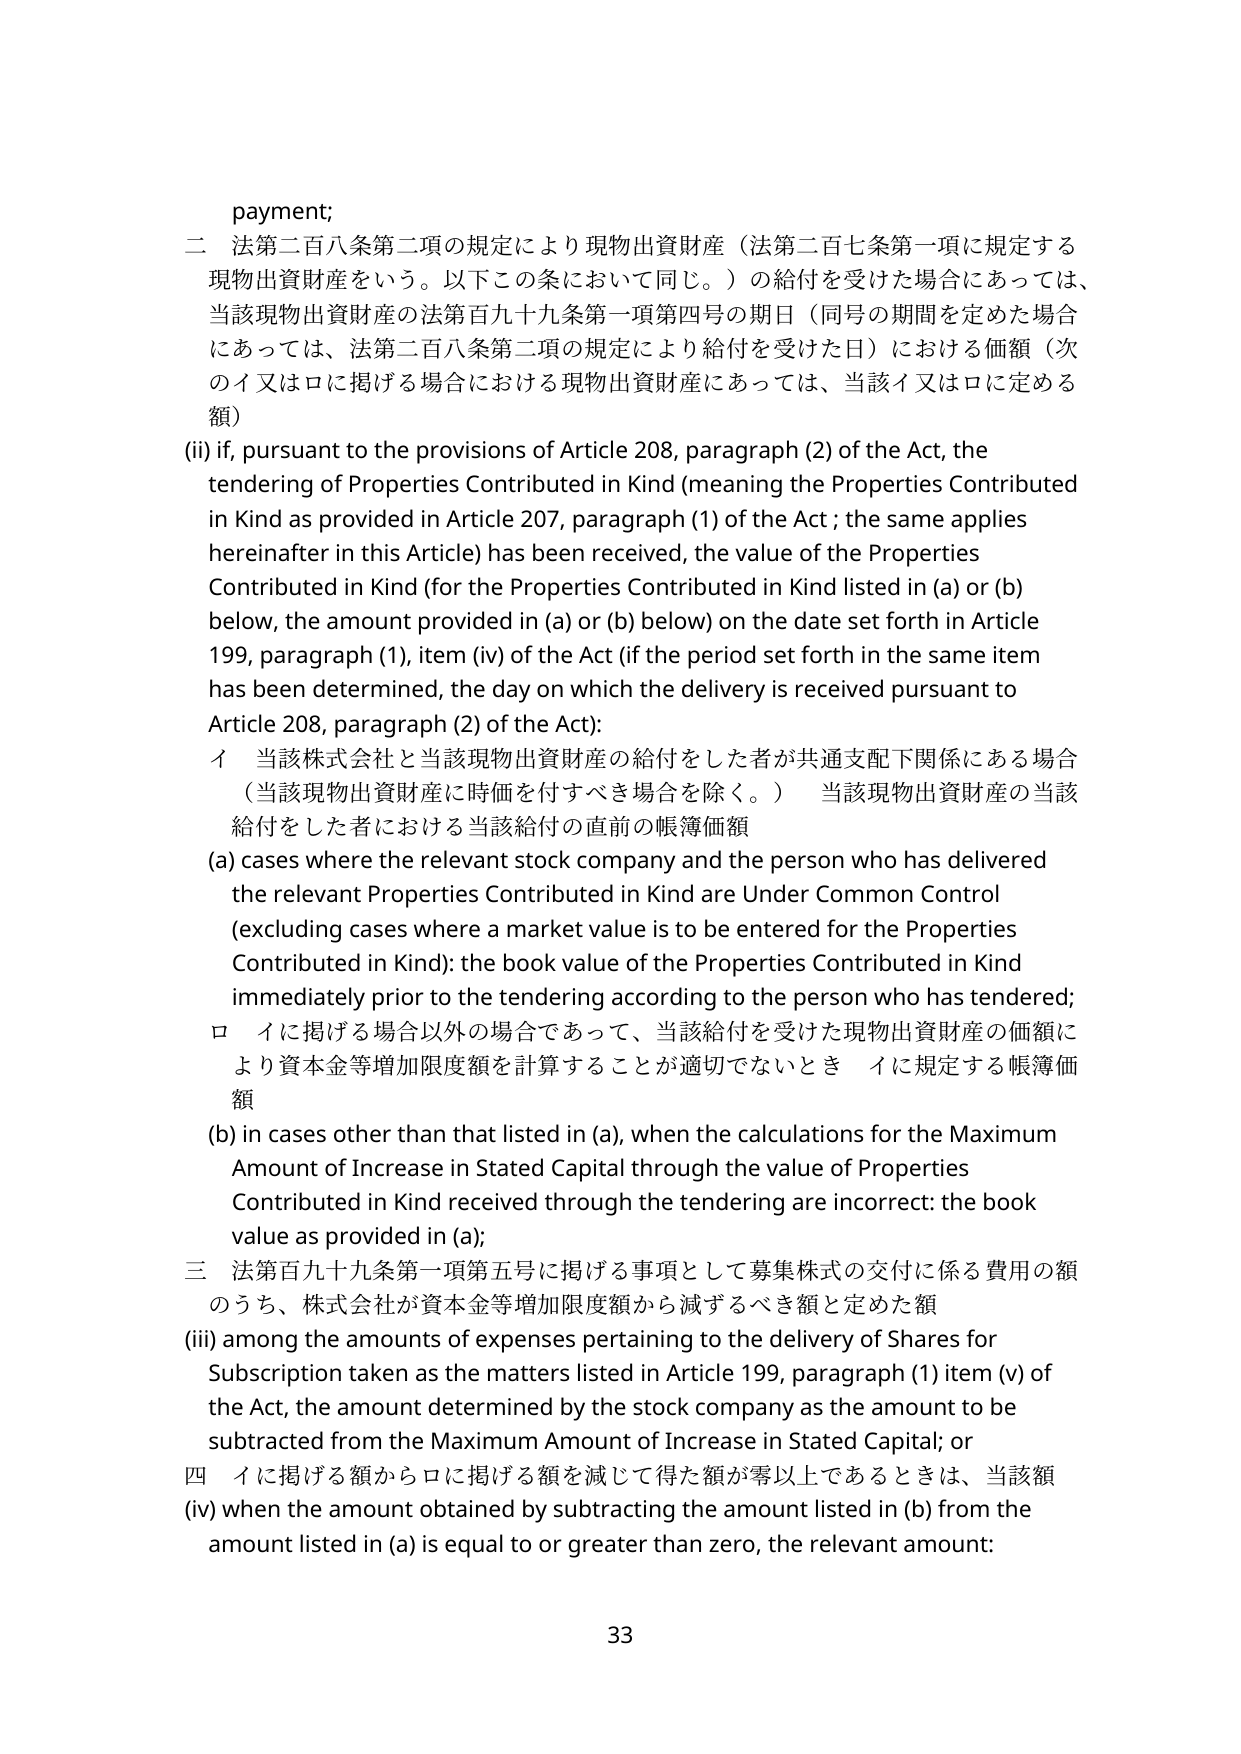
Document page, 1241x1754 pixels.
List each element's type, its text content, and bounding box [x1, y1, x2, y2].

text (iii) among the amounts of expenses pertaining to the delivery of Shares for Subscription taken as the matters listed in Article 199, paragraph (1) item (v) of the Act, the amount determined by the stock company as the amount to be subtracted from the Maximum Amount of Increase in Stated Capital; or [184, 1321, 1079, 1458]
text (iv) when the amount obtained by subtracting the amount listed in (b) from the amount listed in (a) is equal to or greater than zero, the relevant amount: [184, 1492, 1079, 1560]
text (ii) if, pursuant to the provisions of Article 208, paragraph (2) of the Act, the tendering of Properties Contributed in Kind (meaning the Properties Contributed in Kind as provided in Article 207, paragraph (1) of the Act ; the same applies hereinafter in this Article) has been received, the value of the Properties Contributed in Kind (for the Properties Contributed in Kind listed in (a) or (b) below, the amount provided in (a) or (b) below) on the date set forth in Article 199, paragraph (1), item (iv) of the Act (if the period set forth in the same item has been determined, the day on which the delivery is received pursuant to Article 208, paragraph (2) of the Act): [184, 433, 1079, 740]
text ロ イに掲げる場合以外の場合であって、当該給付を受けた現物出資財産の価額により資本金等増加限度額を計算することが適切でないとき イに規定する帳簿価額 [207, 1014, 1079, 1116]
text (b) in cases other than that listed in (a), when the calculations for the Maximum Amount of Increase in Stated Capital through the value of Properties Contributed in Kind received through the tendering are incorrect: the book value as provided in (a); [207, 1116, 1079, 1253]
text 三 法第百九十九条第一項第五号に掲げる事項として募集株式の交付に係る費用の額のうち、株式会社が資本金等増加限度額から減ずるべき額と定めた額 [184, 1253, 1079, 1321]
text 二 法第二百八条第二項の規定により現物出資財産（法第二百七条第一項に規定する現物出資財産をいう。以下この条において同じ。）の給付を受けた場合にあっては、当該現物出資財産の法第百九十九条第一項第四号の期日（同号の期間を定めた場合にあっては、法第二百八条第二項の規定により給付を受けた日）における価額（次のイ又はロに掲げる場合における現物出資財産にあっては、当該イ又はロに定める額） [184, 228, 1079, 433]
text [207, 194, 1079, 228]
text (a) cases where the relevant stock company and the person who has delivered the relevant Properties Contributed in Kind are Under Common Control (excluding cases where a market value is to be entered for the Properties Contributed in Kind): the book value of the Properties Contributed in Kind immediately prior to the tendering according to the person who has tendered; [207, 843, 1079, 1014]
text 四 イに掲げる額からロに掲げる額を減じて得た額が零以上であるときは、当該額 [184, 1458, 1079, 1492]
text イ 当該株式会社と当該現物出資財産の給付をした者が共通支配下関係にある場合（当該現物出資財産に時価を付すべき場合を除く。） 当該現物出資財産の当該給付をした者における当該給付の直前の帳簿価額 [207, 740, 1079, 843]
